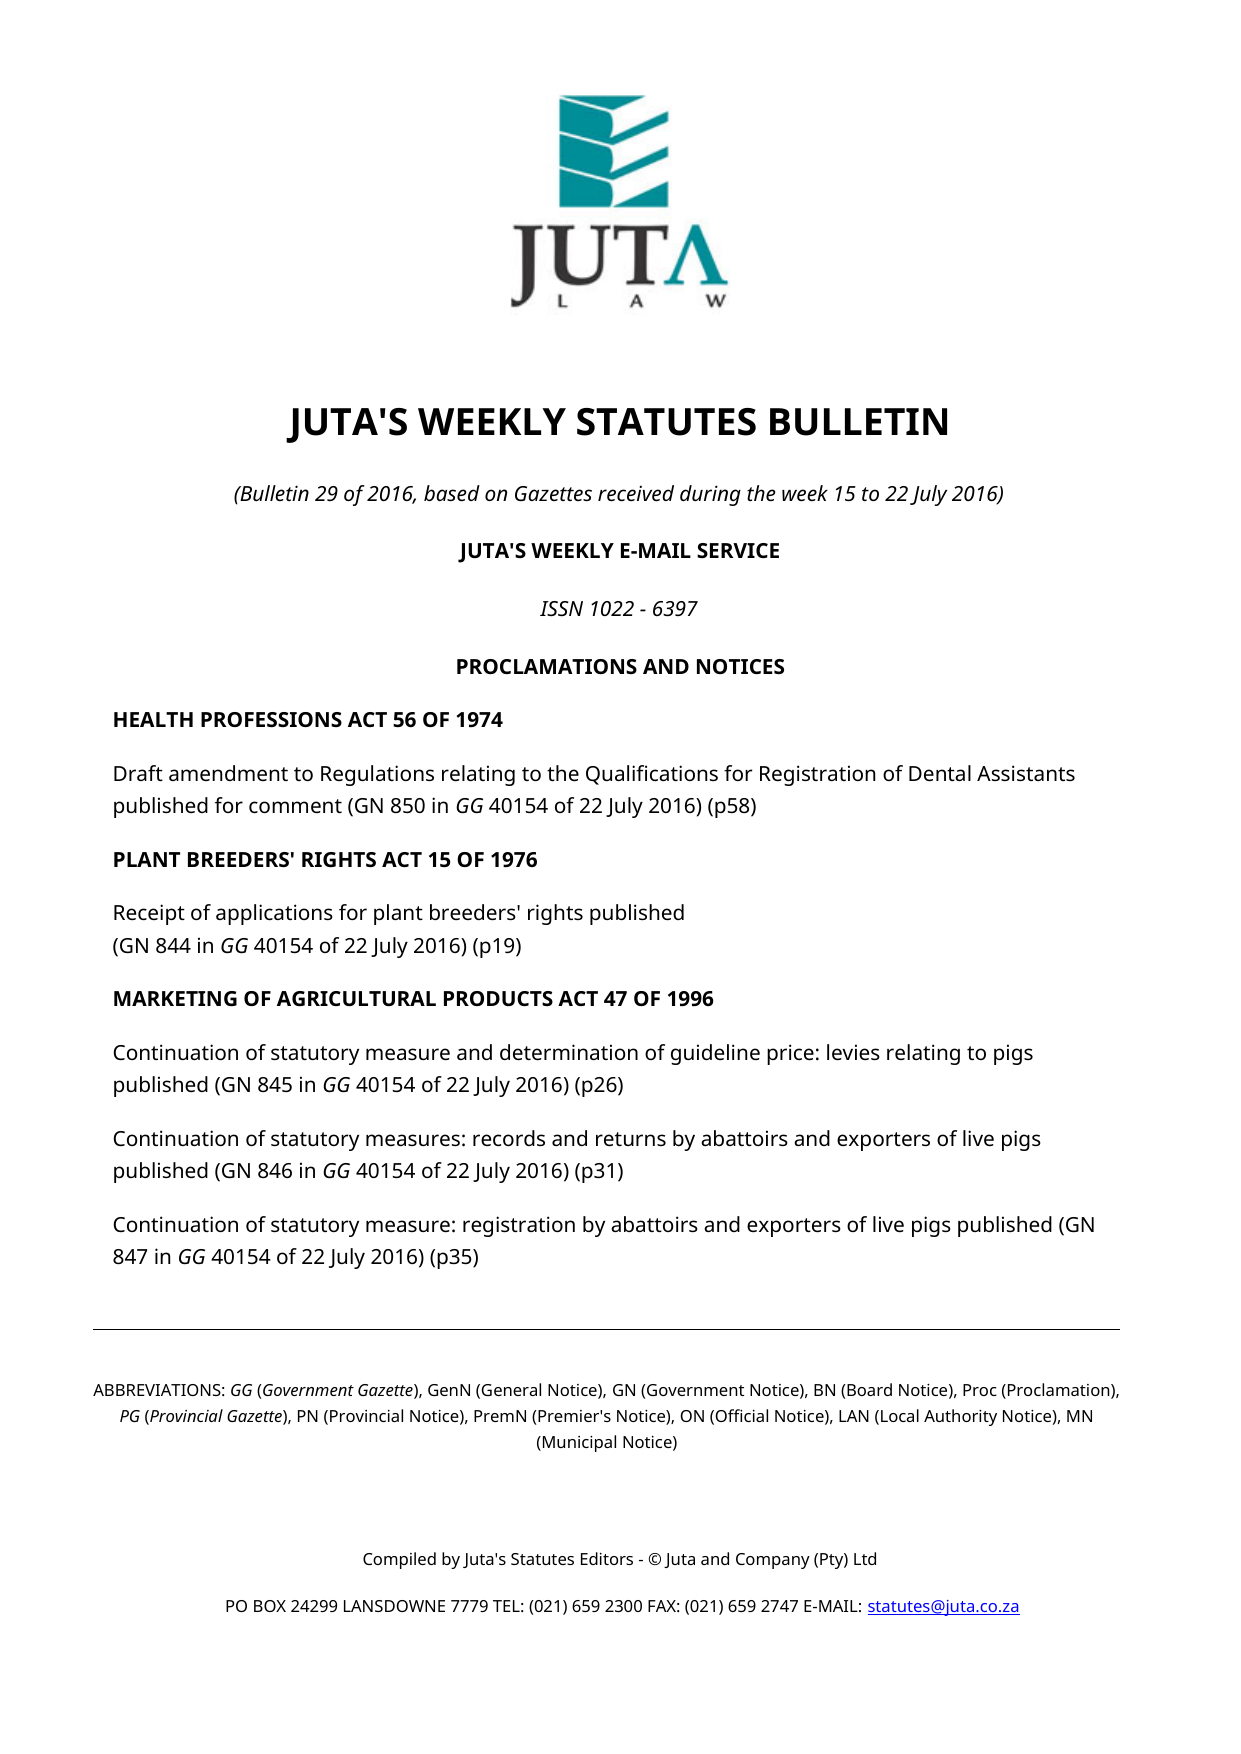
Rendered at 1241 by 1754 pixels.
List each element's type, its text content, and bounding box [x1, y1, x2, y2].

text PROCLAMATIONS AND NOTICES [112, 652, 1128, 680]
text Continuation of statutory measures: records and returns by abattoirs and exporters of live pigs published (GN 846 in GG 40154 of 22 July 2016) (p31) [112, 1124, 1128, 1185]
text Continuation of statutory measure and determination of guideline price: levies relating to pigs published (GN 845 in GG 40154 of 22 July 2016) (p26) [112, 1038, 1128, 1099]
subtitle JUTA'S WEEKLY STATUTES BULLETIN [112, 395, 1128, 446]
text JUTA'S WEEKLY E-MAIL SERVICE [112, 537, 1128, 565]
text HEALTH PROFESSIONS ACT 56 OF 1974 [112, 705, 1128, 734]
picture [510, 94, 730, 315]
text PLANT BREEDERS' RIGHTS ACT 15 OF 1976 [112, 845, 1128, 873]
text MARKETING OF AGRICULTURAL PRODUCTS ACT 47 OF 1996 [112, 984, 1128, 1013]
text Draft amendment to Regulations relating to the Qualifications for Registration of Dental Assistants published for comment (GN 850 in GG 40154 of 22 July 2016) (p58) [112, 759, 1128, 820]
text Continuation of statutory measure: registration by abattoirs and exporters of live pigs published (GN 847 in GG 40154 of 22 July 2016) (p35) [112, 1210, 1128, 1271]
text Receipt of applications for plant breeders' rights published (GN 844 in GG 40154 of 22 July 2016) (p19) [112, 898, 1128, 959]
text ISSN 1022 - 6397 [112, 594, 1128, 623]
text (Bulletin 29 of 2016, based on Gazettes received during the week 15 to 22 July 2016) [112, 479, 1128, 507]
